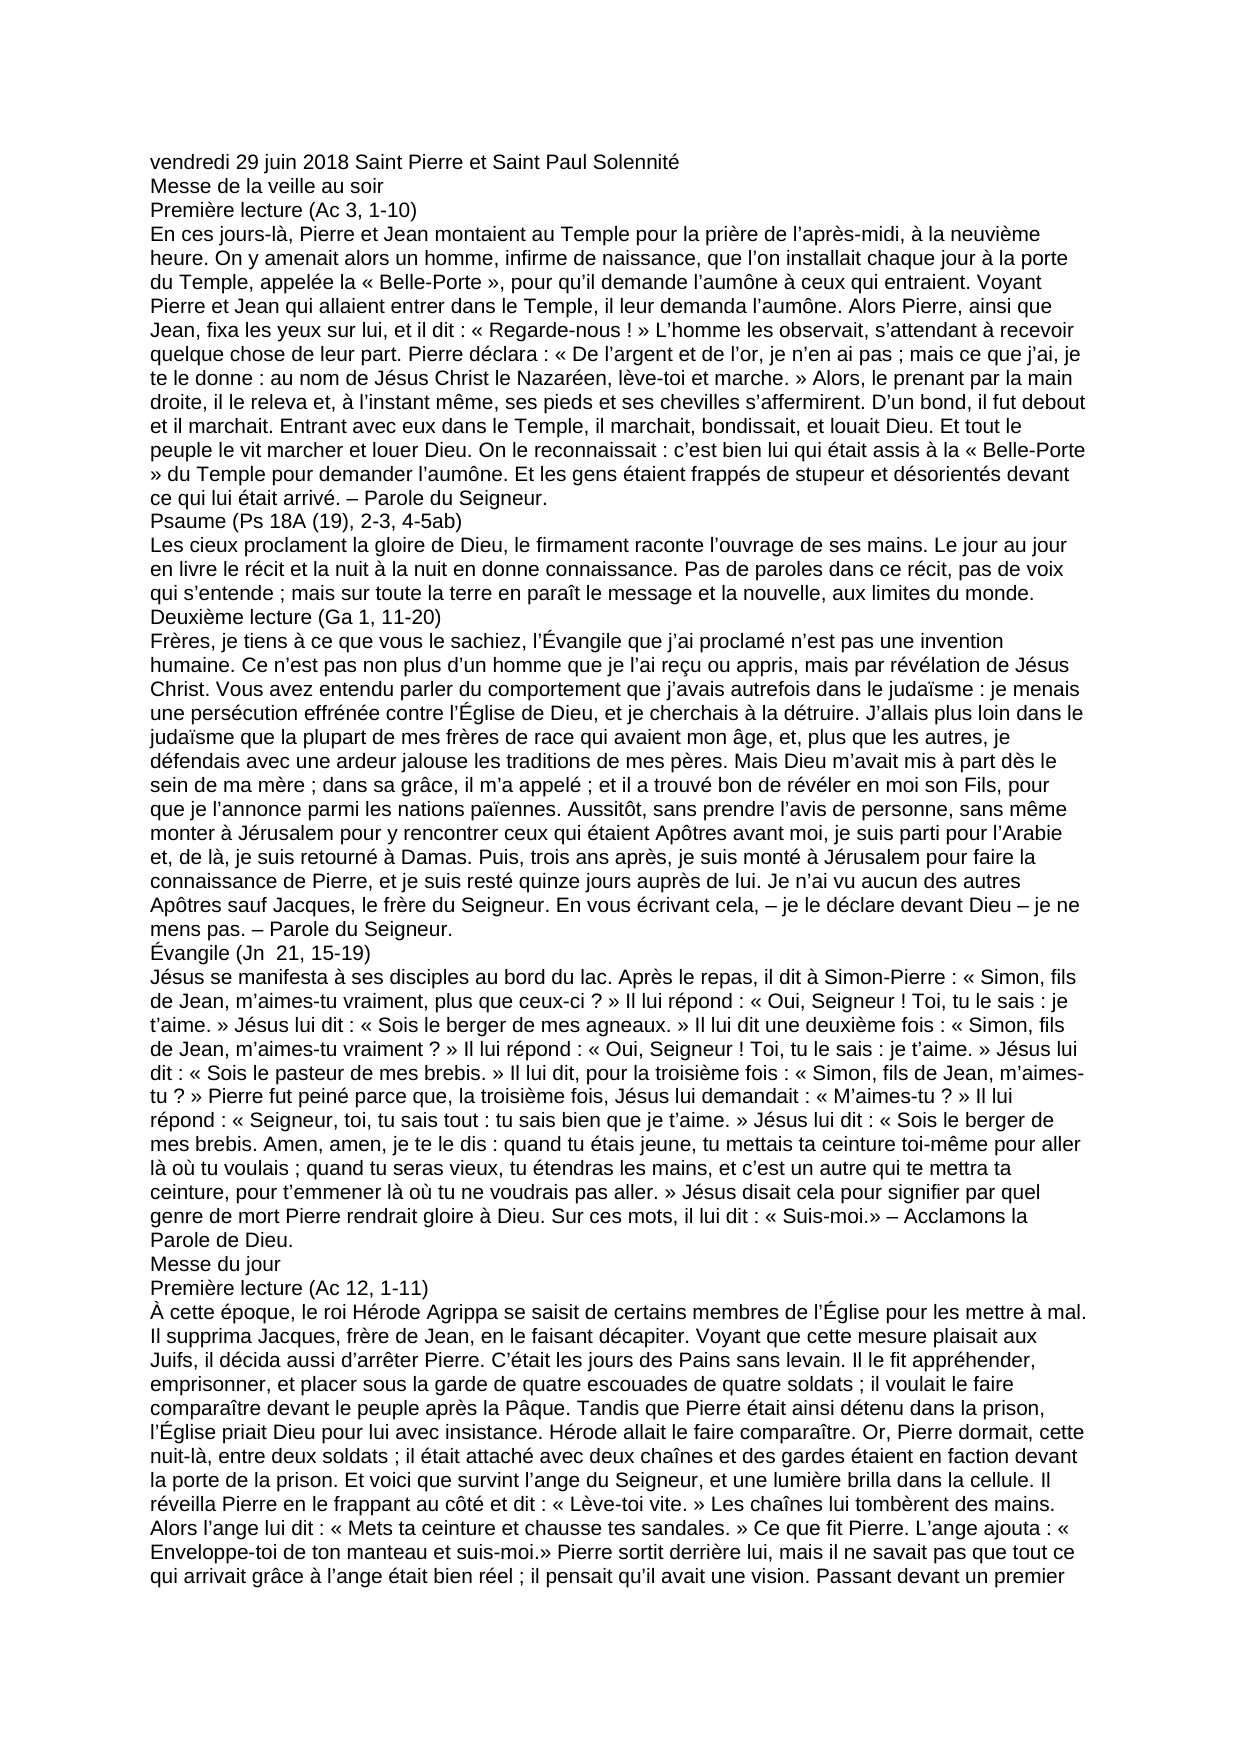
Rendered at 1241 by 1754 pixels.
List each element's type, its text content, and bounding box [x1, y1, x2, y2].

text Jésus se manifesta à ses disciples au bord du lac. Après le repas, il dit à Simon-Pierre : « Simon, fils de Jean, m’aimes-tu vraiment, plus que ceux-ci ? » Il lui répond : « Oui, Seigneur ! Toi, tu le sais : je t’aime. » Jésus lui dit : « Sois le berger de mes agneaux. » Il lui dit une deuxième fois : « Simon, fils de Jean, m’aimes-tu vraiment ? » Il lui répond : « Oui, Seigneur ! Toi, tu le sais : je t’aime. » Jésus lui dit : « Sois le pasteur de mes brebis. » Il lui dit, pour la troisième fois : « Simon, fils de Jean, m’aimes-tu ? » Pierre fut peiné parce que, la troisième fois, Jésus lui demandait : « M’aimes-tu ? » Il lui répond : « Seigneur, toi, tu sais tout : tu sais bien que je t’aime. » Jésus lui dit : « Sois le berger de mes brebis. Amen, amen, je te le dis : quand tu étais jeune, tu mettais ta ceinture toi-même pour aller là où tu voulais ; quand tu seras vieux, tu étendras les mains, et c’est un autre qui te mettra ta ceinture, pour t’emmener là où tu ne voudrais pas aller. » Jésus disait cela pour signifier par quel genre de mort Pierre rendrait gloire à Dieu. Sur ces mots, il lui dit : « Suis-moi.» – Acclamons la Parole de Dieu. [150, 964, 1090, 1252]
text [150, 1300, 1090, 1587]
text Frères, je tiens à ce que vous le sachiez, l’Évangile que j’ai proclamé n’est pas une invention humaine. Ce n’est pas non plus d’un homme que je l’ai reçu ou appris, mais par révélation de Jésus Christ. Vous avez entendu parler du comportement que j’avais autrefois dans le judaïsme : je menais une persécution effrénée contre l’Église de Dieu, et je cherchais à la détruire. J’allais plus loin dans le judaïsme que la plupart de mes frères de race qui avaient mon âge, et, plus que les autres, je défendais avec une ardeur jalouse les traditions de mes pères. Mais Dieu m’avait mis à part dès le sein de ma mère ; dans sa grâce, il m’a appelé ; et il a trouvé bon de révéler en moi son Fils, pour que je l’annonce parmi les nations païennes. Aussitôt, sans prendre l’avis de personne, sans même monter à Jérusalem pour y rencontrer ceux qui étaient Apôtres avant moi, je suis parti pour l’Arabie et, de là, je suis retourné à Damas. Puis, trois ans après, je suis monté à Jérusalem pour faire la connaissance de Pierre, et je suis resté quinze jours auprès de lui. Je n’ai vu aucun des autres Apôtres sauf Jacques, le frère du Seigneur. En vous écrivant cela, – je le déclare devant Dieu – je ne mens pas. – Parole du Seigneur. [150, 629, 1090, 941]
text En ces jours-là, Pierre et Jean montaient au Temple pour la prière de l’après-midi, à la neuvième heure. On y amenait alors un homme, infirme de naissance, que l’on installait chaque jour à la porte du Temple, appelée la « Belle-Porte », pour qu’il demande l’aumône à ceux qui entraient. Voyant Pierre et Jean qui allaient entrer dans le Temple, il leur demanda l’aumône. Alors Pierre, ainsi que Jean, fixa les yeux sur lui, et il dit : « Regarde-nous ! » L’homme les observait, s’attendant à recevoir quelque chose de leur part. Pierre déclara : « De l’argent et de l’or, je n’en ai pas ; mais ce que j’ai, je te le donne : au nom de Jésus Christ le Nazaréen, lève-toi et marche. » Alors, le prenant par la main droite, il le releva et, à l’instant même, ses pieds et ses chevilles s’affermirent. D’un bond, il fut debout et il marchait. Entrant avec eux dans le Temple, il marchait, bondissait, et louait Dieu. Et tout le peuple le vit marcher et louer Dieu. On le reconnaissait : c’est bien lui qui était assis à la « Belle-Porte » du Temple pour demander l’aumône. Et les gens étaient frappés de stupeur et désorientés devant ce qui lui était arrivé. – Parole du Seigneur. [150, 222, 1090, 509]
text Les cieux proclament la gloire de Dieu, le firmament raconte l’ouvrage de ses mains. Le jour au jour en livre le récit et la nuit à la nuit en donne connaissance. Pas de paroles dans ce récit, pas de voix qui s’entende ; mais sur toute la terre en paraît le message et la nouvelle, aux limites du monde. [150, 533, 1090, 605]
